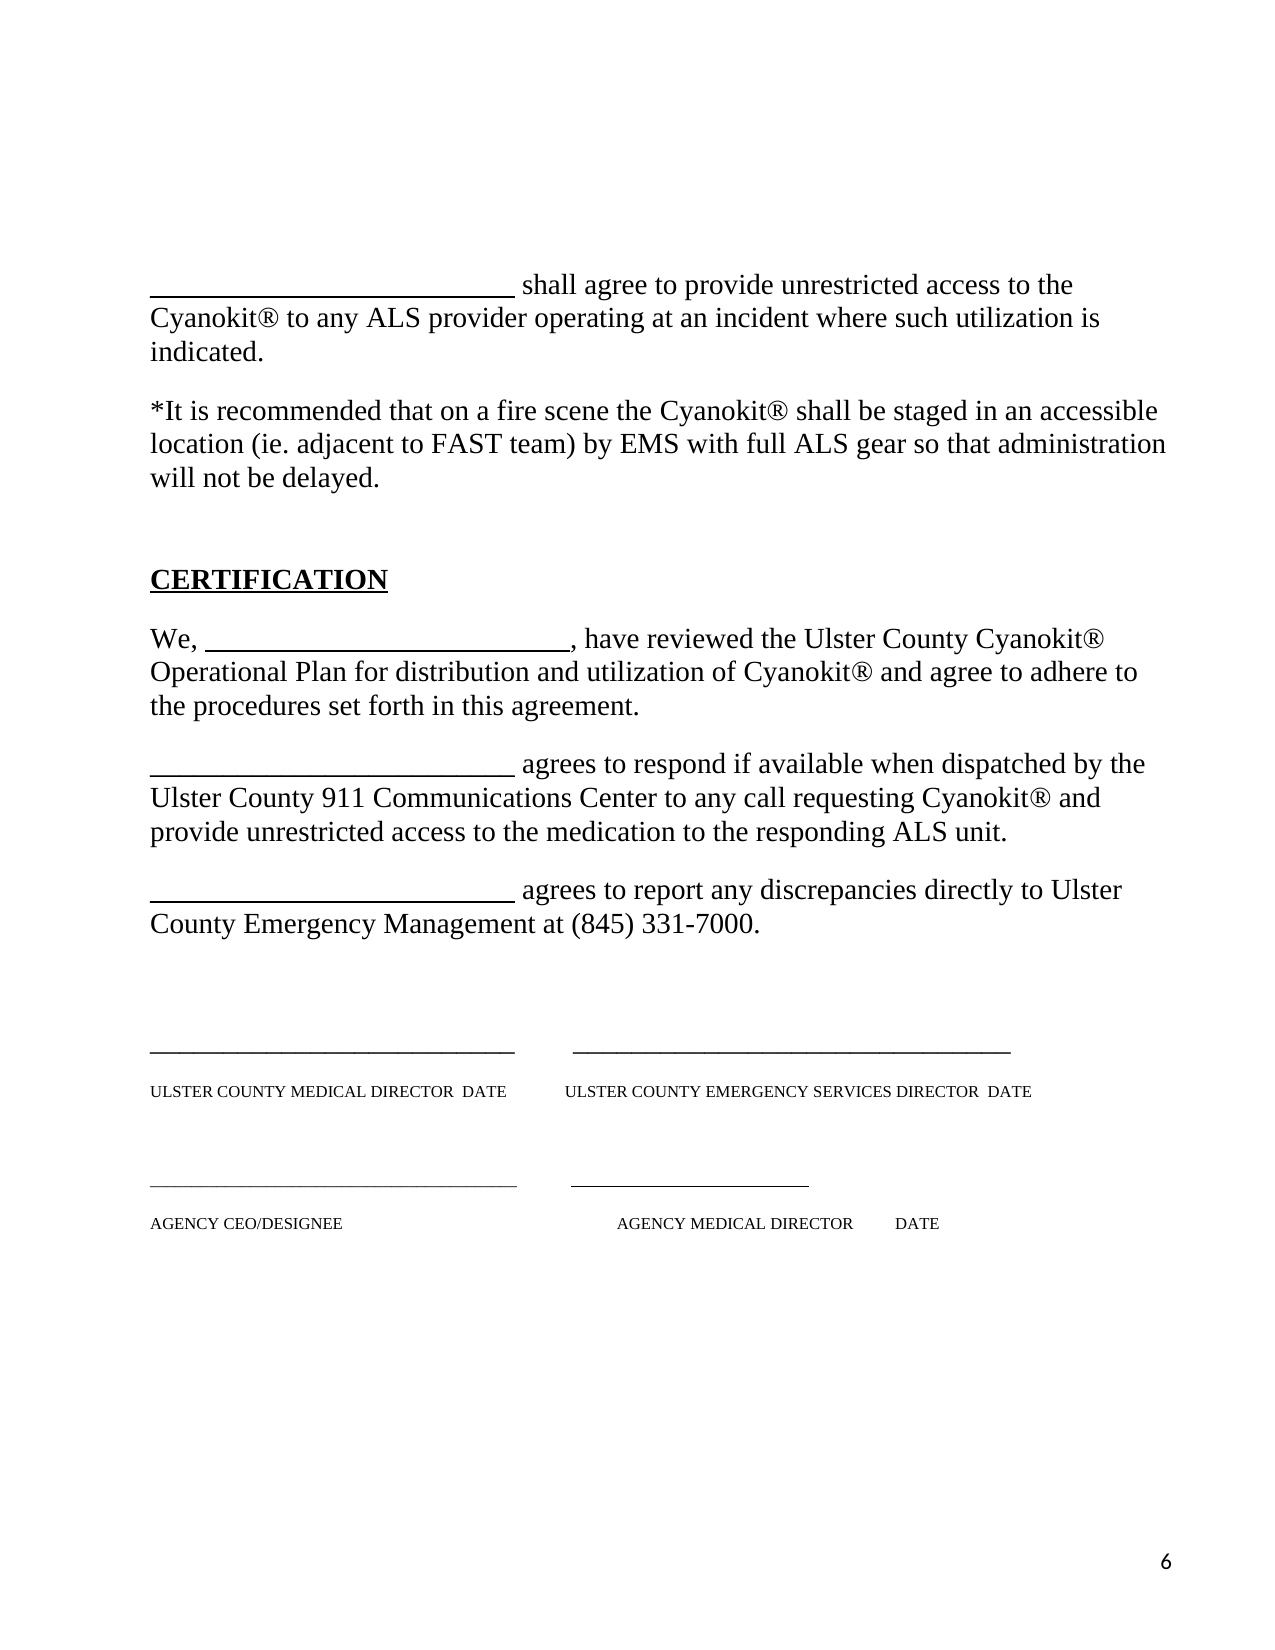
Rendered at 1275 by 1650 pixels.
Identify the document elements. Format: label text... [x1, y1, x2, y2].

text We, _________________________, have reviewed the Ulster County Cyanokit® Operational Plan for distribution and utilization of Cyanokit® and agree to adhere to the procedures set forth in this agreement. [150, 621, 1172, 722]
text _________________________ ______________________________ [150, 1023, 1172, 1056]
text AGENCY CEO/DESIGNEE AGENCY MEDICAL DIRECTOR DATE [150, 1214, 1172, 1233]
text *It is recommended that on a fire scene the Cyanokit® shall be staged in an accessible location (ie. adjacent to FAST team) by EMS with full ALS gear so that administration will not be delayed. [150, 393, 1172, 493]
text ____________________________________________ [150, 1170, 1172, 1189]
text CERTIFICATION [150, 562, 1172, 596]
text _________________________ shall agree to provide unrestricted access to the Cyanokit® to any ALS provider operating at an incident where such utilization is indicated. [150, 267, 1172, 368]
text ULSTER COUNTY MEDICAL DIRECTOR DATE ULSTER COUNTY EMERGENCY SERVICES DIRECTOR DATE [150, 1081, 1172, 1101]
text _________________________ agrees to respond if available when dispatched by the Ulster County 911 Communications Center to any call requesting Cyanokit® and provide unrestricted access to the medication to the responding ALS unit. [150, 747, 1172, 847]
text _________________________ agrees to report any discrepancies directly to Ulster County Emergency Management at (845) 331-7000. [150, 872, 1172, 939]
